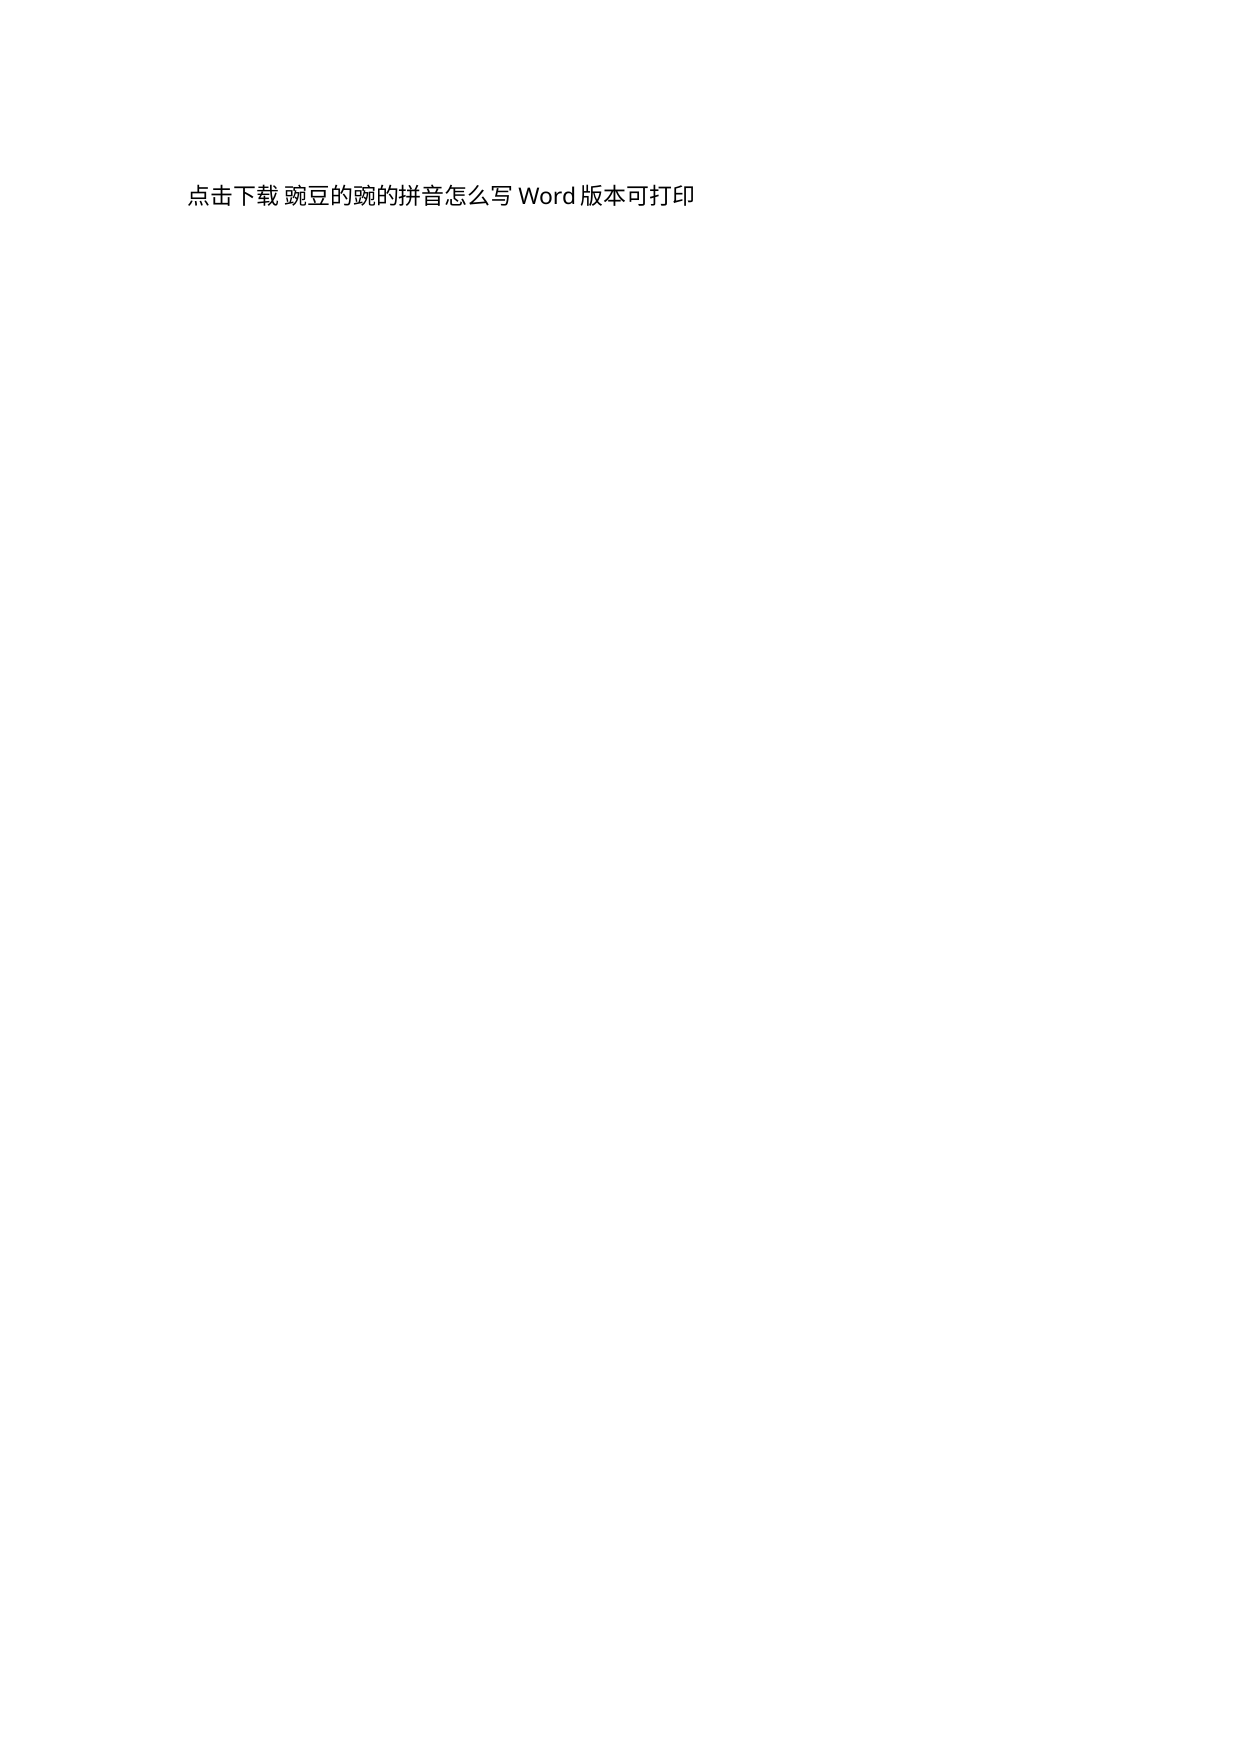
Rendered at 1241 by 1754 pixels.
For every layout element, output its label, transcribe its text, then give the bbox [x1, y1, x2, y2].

text 点击下载 豌豆的豌的拼音怎么写Word版本可打印 [187, 162, 1053, 227]
